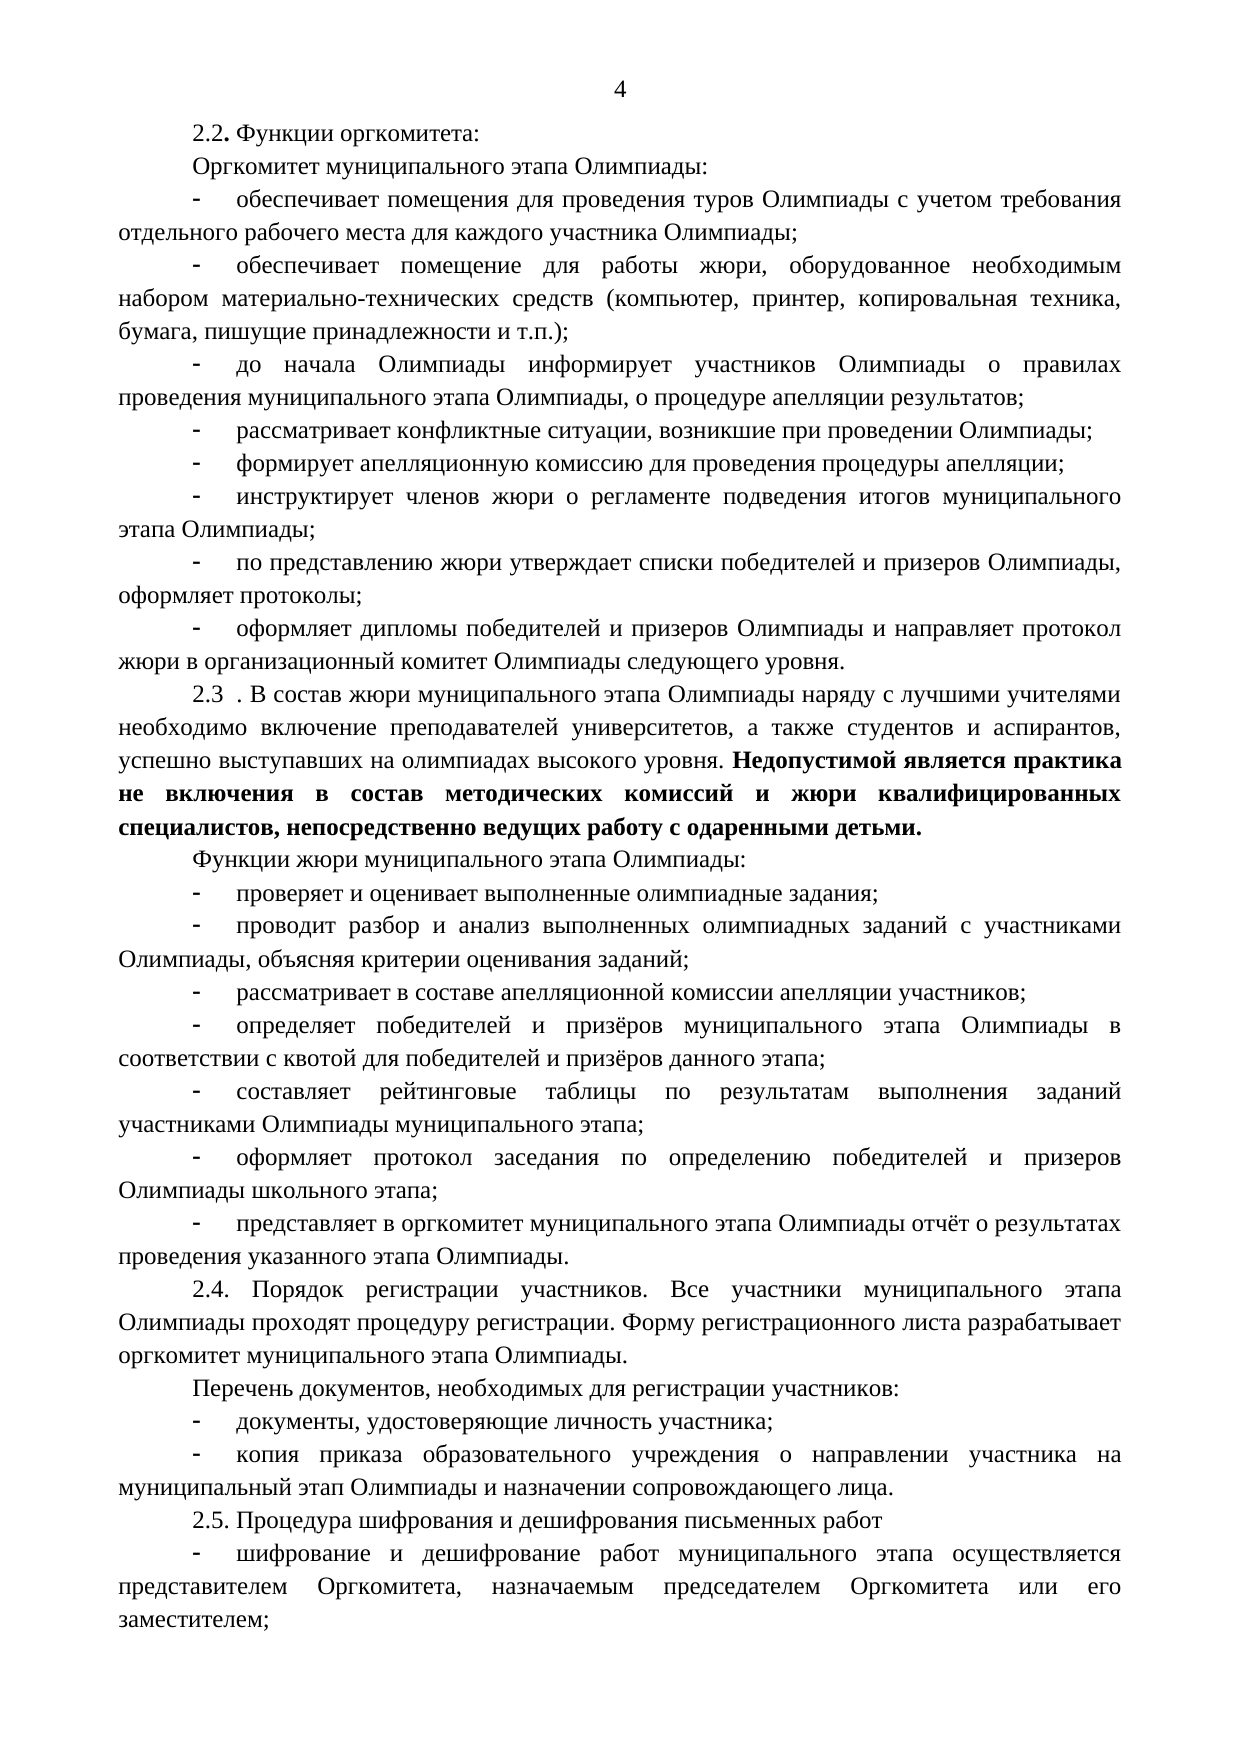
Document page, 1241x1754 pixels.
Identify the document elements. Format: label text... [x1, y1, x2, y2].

list оформляет протокол заседания по определению победителей и призеров Олимпиады школьного этапа; [118, 1142, 1122, 1203]
list по представлению жюри утверждает списки победителей и призеров Олимпиады, оформляет протоколы; [118, 547, 1122, 609]
list рассматривает в составе апелляционной комиссии апелляции участников; [118, 977, 1122, 1005]
list оформляет дипломы победителей и призеров Олимпиады и направляет протокол жюри в организационный комитет Олимпиады следующего уровня. [118, 613, 1122, 675]
list обеспечивает помещения для проведения туров Олимпиады с учетом требования отдельного рабочего места для каждого участника Олимпиады; [118, 184, 1122, 246]
list определяет победителей и призёров муниципального этапа Олимпиады в соответствии с квотой для победителей и призёров данного этапа; [118, 1010, 1122, 1071]
list до начала Олимпиады информирует участников Олимпиады о правилах проведения муниципального этапа Олимпиады, о процедуре апелляции результатов; [118, 349, 1122, 411]
list . В состав жюри муниципального этапа Олимпиады наряду с лучшими учителями необходимо включение преподавателей университетов, а также студентов и аспирантов, успешно выступавших на олимпиадах высокого уровня. Недопустимой является практика не включения в состав методических комиссий и жюри квалифицированных специалистов, непосредственно ведущих работу с одаренными детьми. [118, 679, 1122, 840]
list 2.4. Порядок регистрации участников. Все участники муниципального этапа Олимпиады проходят процедуру регистрации. Форму регистрационного листа разрабатывает оргкомитет муниципального этапа Олимпиады. [118, 1274, 1122, 1369]
list составляет рейтинговые таблицы по результатам выполнения заданий участниками Олимпиады муниципального этапа; [118, 1076, 1122, 1137]
list копия приказа образовательного учреждения о направлении участника на муниципальный этап Олимпиады и назначении сопровождающего лица. [118, 1439, 1122, 1501]
text 2.2. Функции оргкомитета: [118, 118, 1122, 147]
list проводит разбор и анализ выполненных олимпиадных заданий с участниками Олимпиады, объясняя критерии оценивания заданий; [118, 911, 1122, 972]
list рассматривает конфликтные ситуации, возникшие при проведении Олимпиады; [118, 415, 1122, 444]
list проверяет и оценивает выполненные олимпиадные задания; [118, 878, 1122, 906]
text Функции жюри муниципального этапа Олимпиады: [118, 844, 1122, 873]
list Оргкомитет муниципального этапа Олимпиады: [118, 151, 1122, 180]
list обеспечивает помещение для работы жюри, оборудованное необходимым набором материально-технических средств (компьютер, принтер, копировальная техника, бумага, пишущие принадлежности и т.п.); [118, 250, 1122, 345]
list инструктирует членов жюри о регламенте подведения итогов муниципального этапа Олимпиады; [118, 481, 1122, 543]
list шифрование и дешифрование работ муниципального этапа осуществляется представителем Оргкомитета, назначаемым председателем Оргкомитета или его заместителем; [118, 1538, 1122, 1633]
list формирует апелляционную комиссию для проведения процедуры апелляции; [118, 448, 1122, 477]
list 2.5. Процедура шифрования и дешифрования письменных работ [118, 1505, 1122, 1534]
list представляет в оргкомитет муниципального этапа Олимпиады отчёт о результатах проведения указанного этапа Олимпиады. [118, 1208, 1122, 1269]
list документы, удостоверяющие личность участника; [118, 1406, 1122, 1435]
text Перечень документов, необходимых для регистрации участников: [118, 1373, 1122, 1402]
